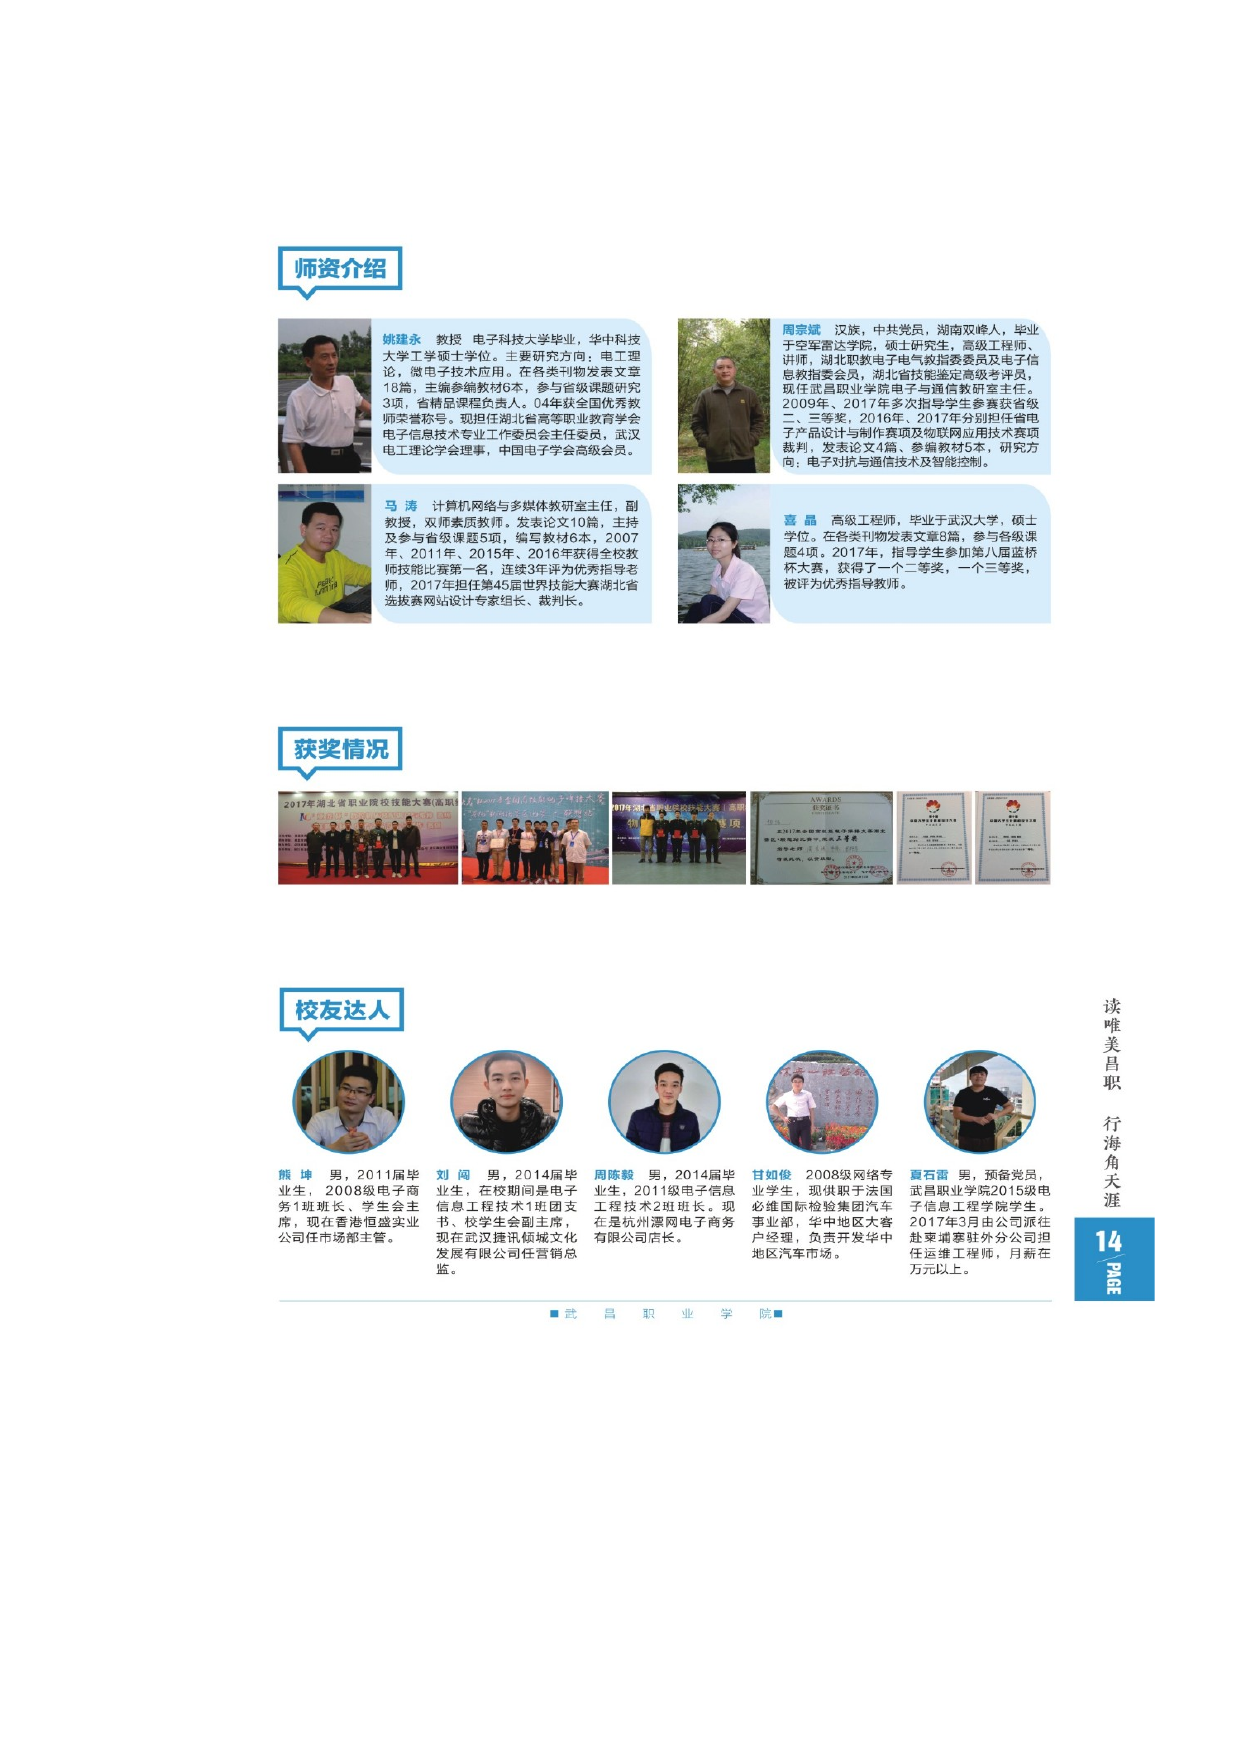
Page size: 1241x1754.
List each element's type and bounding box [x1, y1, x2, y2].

picture [187, 150, 1155, 1377]
